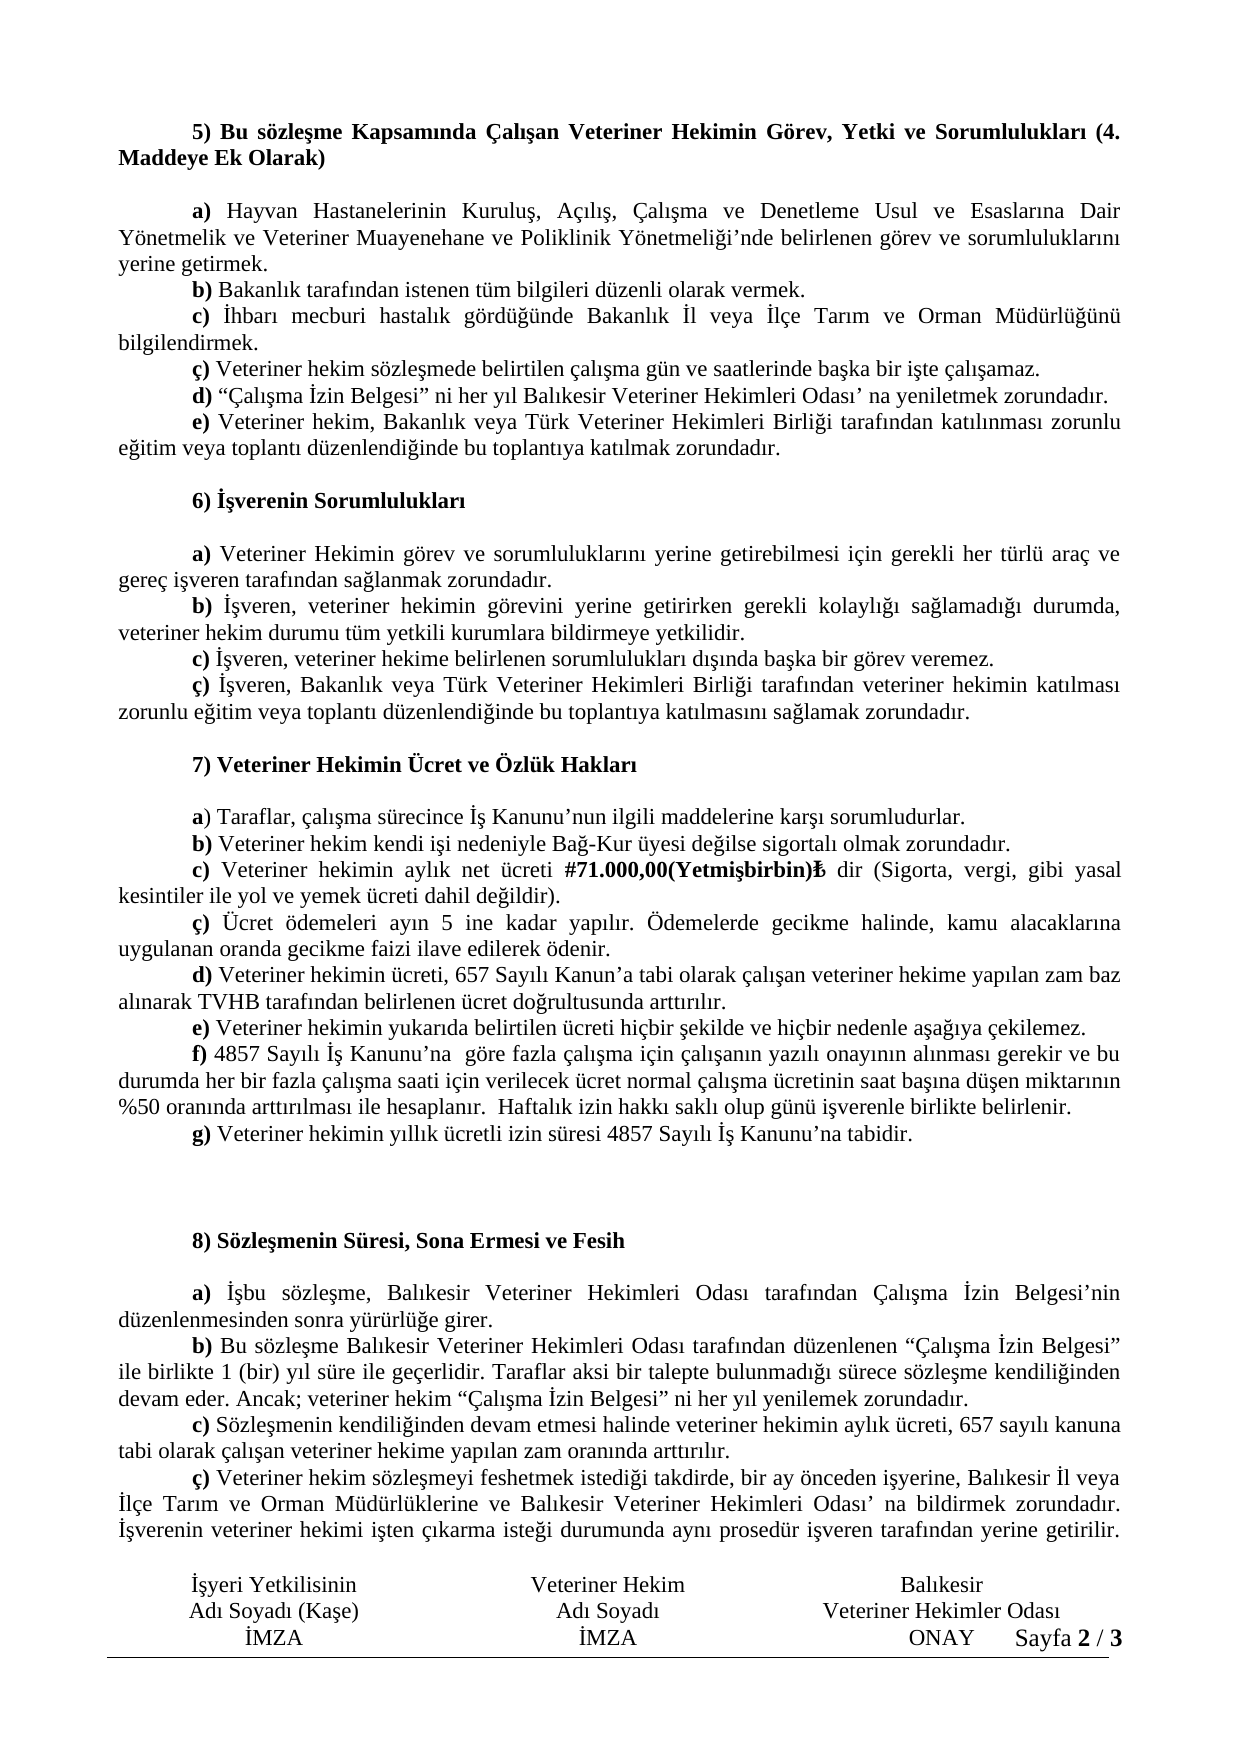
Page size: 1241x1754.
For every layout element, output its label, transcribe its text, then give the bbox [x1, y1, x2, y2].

text b) Veteriner hekim kendi işi nedeniyle Bağ-Kur üyesi değilse sigortalı olmak zorundadır. [118, 830, 1122, 856]
text a) Taraflar, çalışma sürecince İş Kanunu’nun ilgili maddelerine karşı sorumludurlar. [118, 803, 1122, 830]
text c) Veteriner hekimin aylık net ücreti #71.000,00(Yetmişbirbin)₺ dir (Sigorta, vergi, gibi yasal kesintiler ile yol ve yemek ücreti dahil değildir). [118, 856, 1122, 909]
text 8) Sözleşmenin Süresi, Sona Ermesi ve Fesih [118, 1227, 1122, 1253]
text c) Sözleşmenin kendiliğinden devam etmesi halinde veteriner hekimin aylık ücreti, 657 sayılı kanuna tabi olarak çalışan veteriner hekime yapılan zam oranında arttırılır. [118, 1411, 1122, 1464]
text c) İşveren, veteriner hekime belirlenen sorumlulukları dışında başka bir görev veremez. [118, 645, 1122, 672]
text ç) Ücret ödemeleri ayın 5 ine kadar yapılır. Ödemelerde gecikme halinde, kamu alacaklarına uygulanan oranda gecikme faizi ilave edilerek ödenir. [118, 909, 1122, 961]
text 7) Veteriner Hekimin Ücret ve Özlük Hakları [118, 751, 1122, 777]
text b) Bakanlık tarafından istenen tüm bilgileri düzenli olarak vermek. [118, 276, 1122, 303]
text ç) Veteriner hekim sözleşmede belirtilen çalışma gün ve saatlerinde başka bir işte çalışamaz. [118, 355, 1122, 382]
text 5) Bu sözleşme Kapsamında Çalışan Veteriner Hekimin Görev, Yetki ve Sorumlulukları (4. Maddeye Ek Olarak) [118, 118, 1122, 171]
text a) İşbu sözleşme, Balıkesir Veteriner Hekimleri Odası tarafından Çalışma İzin Belgesi’nin düzenlenmesinden sonra yürürlüğe girer. [118, 1279, 1122, 1332]
text a) Veteriner Hekimin görev ve sorumluluklarını yerine getirebilmesi için gerekli her türlü araç ve gereç işveren tarafından sağlanmak zorundadır. [118, 540, 1122, 592]
text 6) İşverenin Sorumlulukları [118, 487, 1122, 513]
text d) “Çalışma İzin Belgesi” ni her yıl Balıkesir Veteriner Hekimleri Odası’ na yeniletmek zorundadır. [118, 382, 1122, 408]
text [118, 1464, 1122, 1543]
text c) İhbarı mecburi hastalık gördüğünde Bakanlık İl veya İlçe Tarım ve Orman Müdürlüğünü bilgilendirmek. [118, 303, 1122, 355]
text ç) İşveren, Bakanlık veya Türk Veteriner Hekimleri Birliği tarafından veteriner hekimin katılması zorunlu eğitim veya toplantı düzenlendiğinde bu toplantıya katılmasını sağlamak zorundadır. [118, 672, 1122, 724]
text e) Veteriner hekimin yukarıda belirtilen ücreti hiçbir şekilde ve hiçbir nedenle aşağıya çekilemez. [118, 1014, 1122, 1041]
text b) İşveren, veteriner hekimin görevini yerine getirirken gerekli kolaylığı sağlamadığı durumda, veteriner hekim durumu tüm yetkili kurumlara bildirmeye yetkilidir. [118, 592, 1122, 645]
text d) Veteriner hekimin ücreti, 657 Sayılı Kanun’a tabi olarak çalışan veteriner hekime yapılan zam baz alınarak TVHB tarafından belirlenen ücret doğrultusunda arttırılır. [118, 961, 1122, 1014]
text g) Veteriner hekimin yıllık ücretli izin süresi 4857 Sayılı İş Kanunu’na tabidir. [118, 1119, 1122, 1146]
text f) 4857 Sayılı İş Kanunu’na göre fazla çalışma için çalışanın yazılı onayının alınması gerekir ve bu durumda her bir fazla çalışma saati için verilecek ücret normal çalışma ücretinin saat başına düşen miktarının %50 oranında arttırılması ile hesaplanır. Haftalık izin hakkı saklı olup günü işverenle birlikte belirlenir. [118, 1041, 1122, 1119]
text e) Veteriner hekim, Bakanlık veya Türk Veteriner Hekimleri Birliği tarafından katılınması zorunlu eğitim veya toplantı düzenlendiğinde bu toplantıya katılmak zorundadır. [118, 408, 1122, 461]
text a) Hayvan Hastanelerinin Kuruluş, Açılış, Çalışma ve Denetleme Usul ve Esaslarına Dair Yönetmelik ve Veteriner Muayenehane ve Poliklinik Yönetmeliği’nde belirlenen görev ve sorumluluklarını yerine getirmek. [118, 197, 1122, 276]
text b) Bu sözleşme Balıkesir Veteriner Hekimleri Odası tarafından düzenlenen “Çalışma İzin Belgesi” ile birlikte 1 (bir) yıl süre ile geçerlidir. Taraflar aksi bir talepte bulunmadığı sürece sözleşme kendiliğinden devam eder. Ancak; veteriner hekim “Çalışma İzin Belgesi” ni her yıl yenilemek zorundadır. [118, 1332, 1122, 1411]
